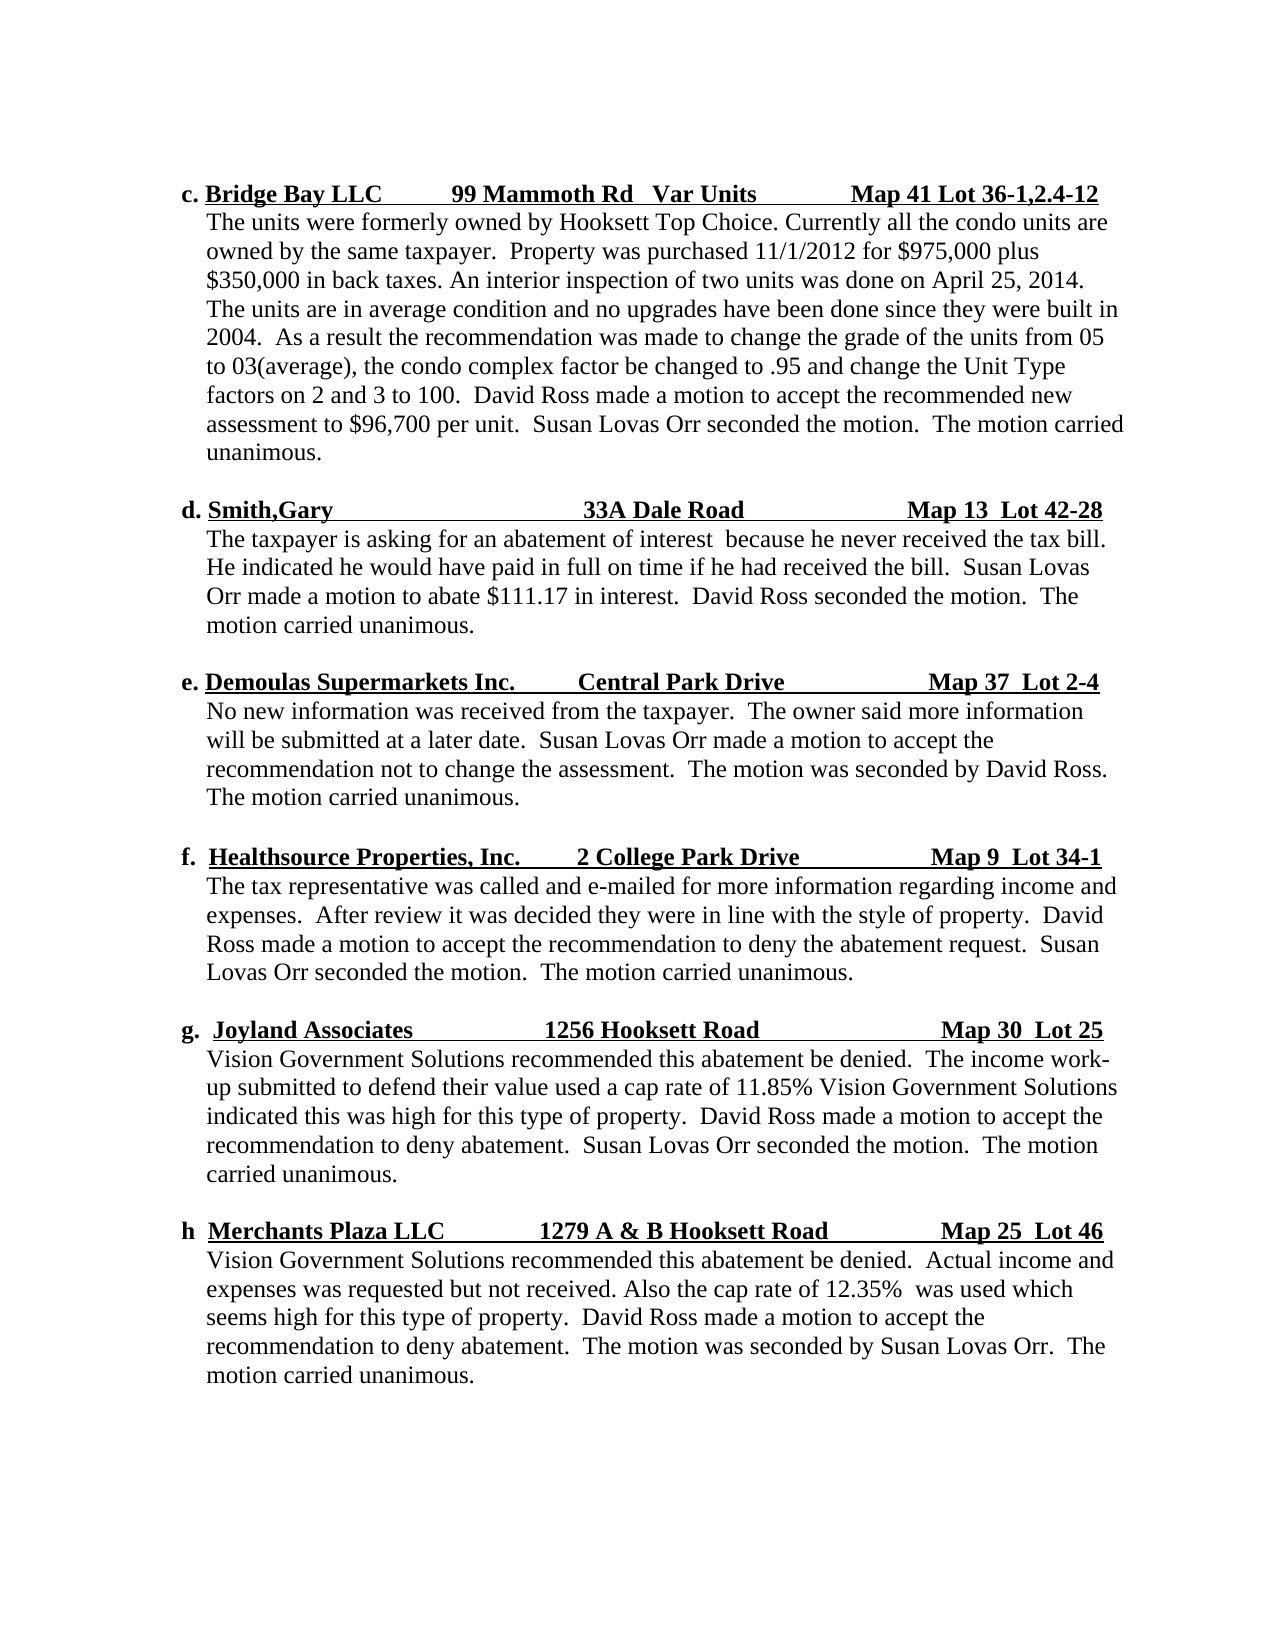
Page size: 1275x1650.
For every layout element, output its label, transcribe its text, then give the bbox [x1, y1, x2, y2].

text Vision Government Solutions recommended this abatement be denied. The income work-up submitted to defend their value used a cap rate of 11.85% Vision Government Solutions indicated this was high for this type of property. David Ross made a motion to accept the recommendation to deny abatement. Susan Lovas Orr seconded the motion. The motion carried unanimous. [206, 1044, 1125, 1187]
text d. Smith,Gary 33A Dale Road Map 13 Lot 42-28 [150, 495, 1125, 524]
text c. Bridge Bay LLC 99 Mammoth Rd Var Units Map 41 Lot 36-1,2.4-12 [150, 179, 1125, 207]
text f. Healthsource Properties, Inc. 2 College Park Drive Map 9 Lot 34-1 [150, 842, 1125, 871]
text The units were formerly owned by Hooksett Top Choice. Currently all the condo units are owned by the same taxpayer. Property was purchased 11/1/2012 for $975,000 plus $350,000 in back taxes. An interior inspection of two units was done on April 25, 2014. The units are in average condition and no upgrades have been done since they were built in 2004. As a result the recommendation was made to change the grade of the units from 05 to 03(average), the condo complex factor be changed to .95 and change the Unit Type factors on 2 and 3 to 100. David Ross made a motion to accept the recommended new assessment to $96,700 per unit. Susan Lovas Orr seconded the motion. The motion carried unanimous. [206, 207, 1125, 466]
text h Merchants Plaza LLC 1279 A & B Hooksett Road Map 25 Lot 46 [150, 1216, 1125, 1245]
text Vision Government Solutions recommended this abatement be denied. Actual income and expenses was requested but not received. Also the cap rate of 12.35% was used which seems high for this type of property. David Ross made a motion to accept the recommendation to deny abatement. The motion was seconded by Susan Lovas Orr. The motion carried unanimous. [150, 1245, 1125, 1389]
text No new information was received from the taxpayer. The owner said more information will be submitted at a later date. Susan Lovas Orr made a motion to accept the recommendation not to change the assessment. The motion was seconded by David Ross. The motion carried unanimous. [206, 696, 1125, 811]
text g. Joyland Associates 1256 Hooksett Road Map 30 Lot 25 [150, 1015, 1125, 1044]
text The tax representative was called and e-mailed for more information regarding income and expenses. After review it was decided they were in line with the style of property. David Ross made a motion to accept the recommendation to deny the abatement request. Susan Lovas Orr seconded the motion. The motion carried unanimous. [206, 871, 1125, 986]
text The taxpayer is asking for an abatement of interest because he never received the tax bill. He indicated he would have paid in full on time if he had received the bill. Susan Lovas Orr made a motion to abate $111.17 in interest. David Ross seconded the motion. The motion carried unanimous. [206, 524, 1125, 639]
text e. Demoulas Supermarkets Inc. Central Park Drive Map 37 Lot 2-4 [150, 667, 1125, 696]
